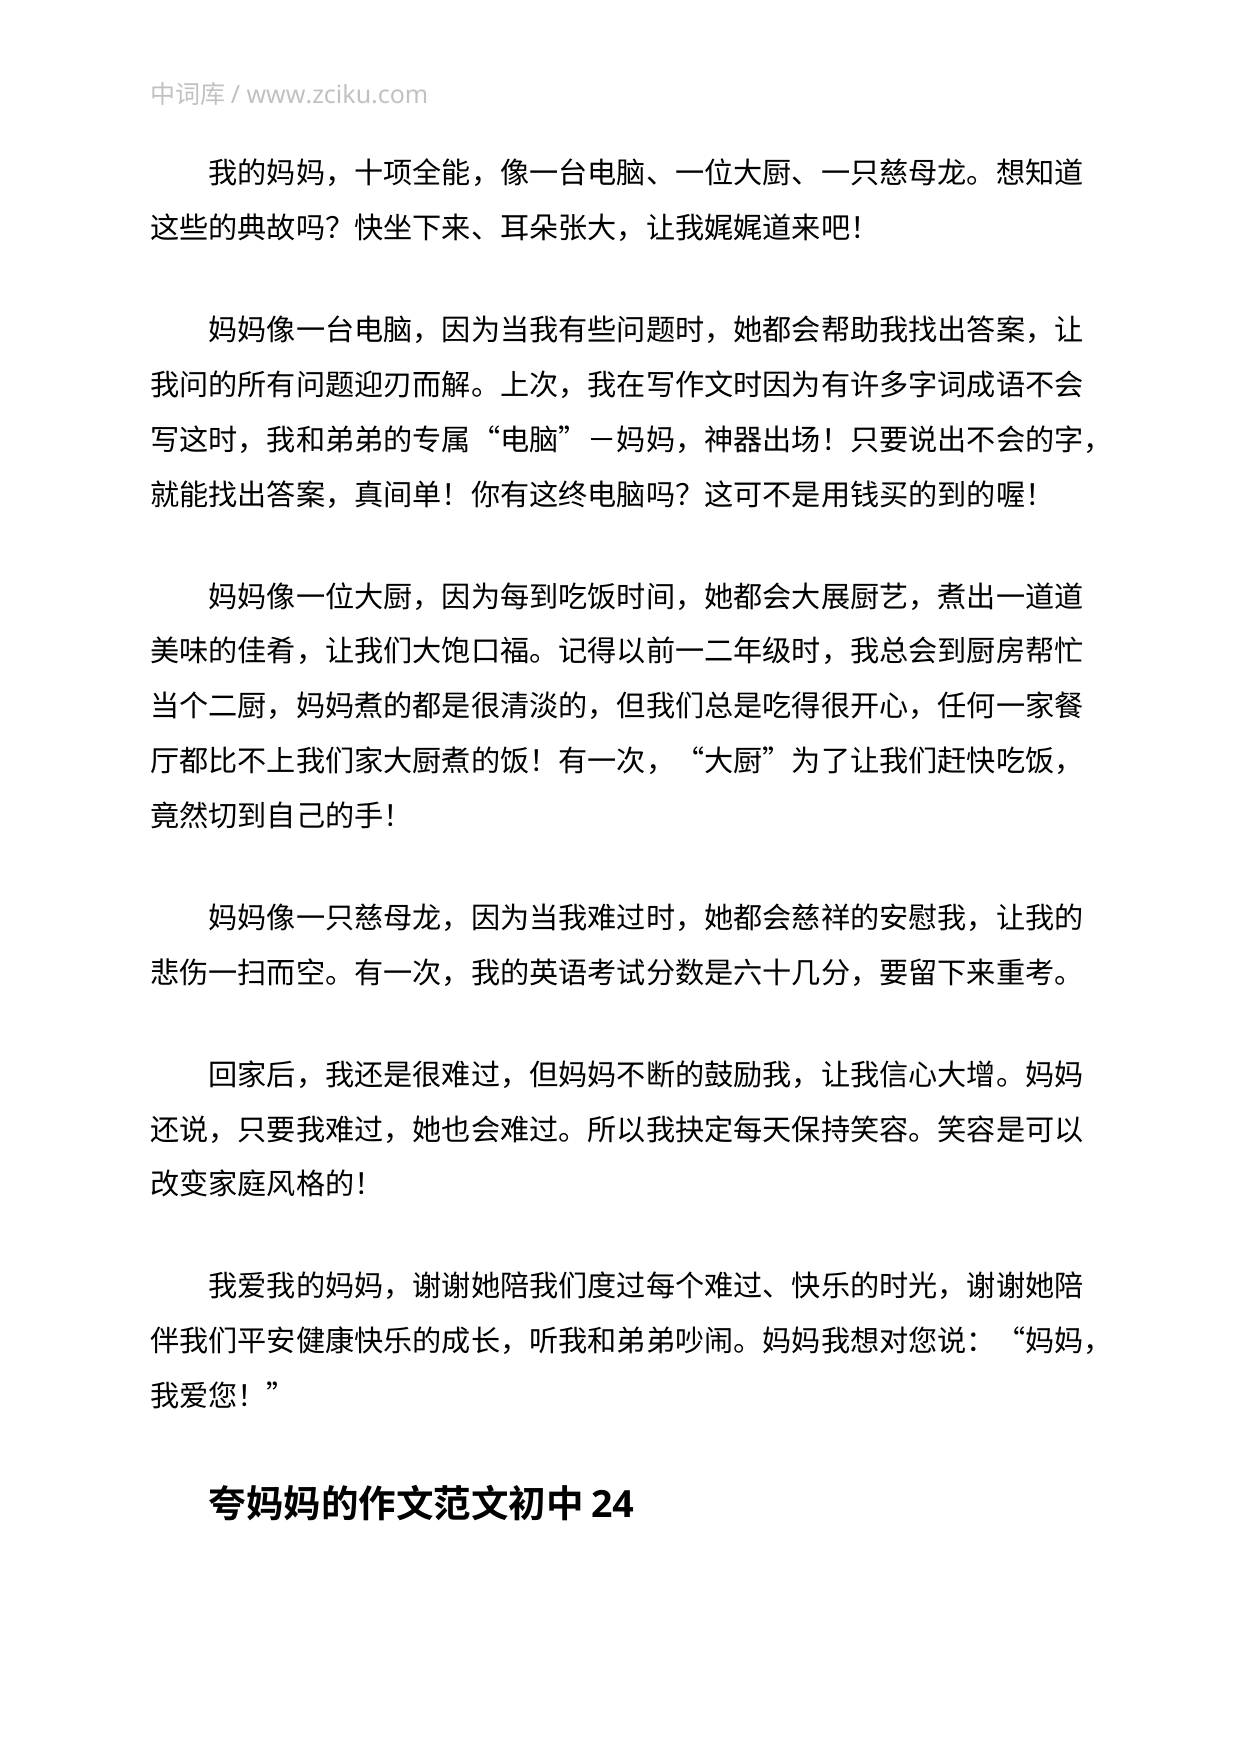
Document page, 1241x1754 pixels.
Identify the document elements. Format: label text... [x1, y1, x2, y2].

text 妈妈像一台电脑，因为当我有些问题时，她都会帮助我找出答案，让我问的所有问题迎刃而解。上次，我在写作文时因为有许多字词成语不会写这时，我和弟弟的专属“电脑”－妈妈，神器出场！只要说出不会的字，就能找出答案，真间单！你有这终电脑吗？这可不是用钱买的到的喔！ [150, 307, 1090, 514]
text 我爱我的妈妈，谢谢她陪我们度过每个难过、快乐的时光，谢谢她陪伴我们平安健康快乐的成长，听我和弟弟吵闹。妈妈我想对您说：“妈妈，我爱您！” [150, 1263, 1090, 1415]
text 我的妈妈，十项全能，像一台电脑、一位大厨、一只慈母龙。想知道这些的典故吗？快坐下来、耳朵张大，让我娓娓道来吧！ [150, 150, 1090, 247]
text 夸妈妈的作文范文初中24 [150, 1474, 1090, 1529]
text 妈妈像一位大厨，因为每到吃饭时间，她都会大展厨艺，煮出一道道美味的佳肴，让我们大饱口福。记得以前一二年级时，我总会到厨房帮忙当个二厨，妈妈煮的都是很清淡的，但我们总是吃得很开心，任何一家餐厅都比不上我们家大厨煮的饭！有一次，“大厨”为了让我们赶快吃饭，竟然切到自己的手！ [150, 573, 1090, 835]
text 回家后，我还是很难过，但妈妈不断的鼓励我，让我信心大增。妈妈还说，只要我难过，她也会难过。所以我抉定每天保持笑容。笑容是可以改变家庭风格的！ [150, 1051, 1090, 1203]
text 妈妈像一只慈母龙，因为当我难过时，她都会慈祥的安慰我，让我的悲伤一扫而空。有一次，我的英语考试分数是六十几分，要留下来重考。 [150, 894, 1090, 992]
